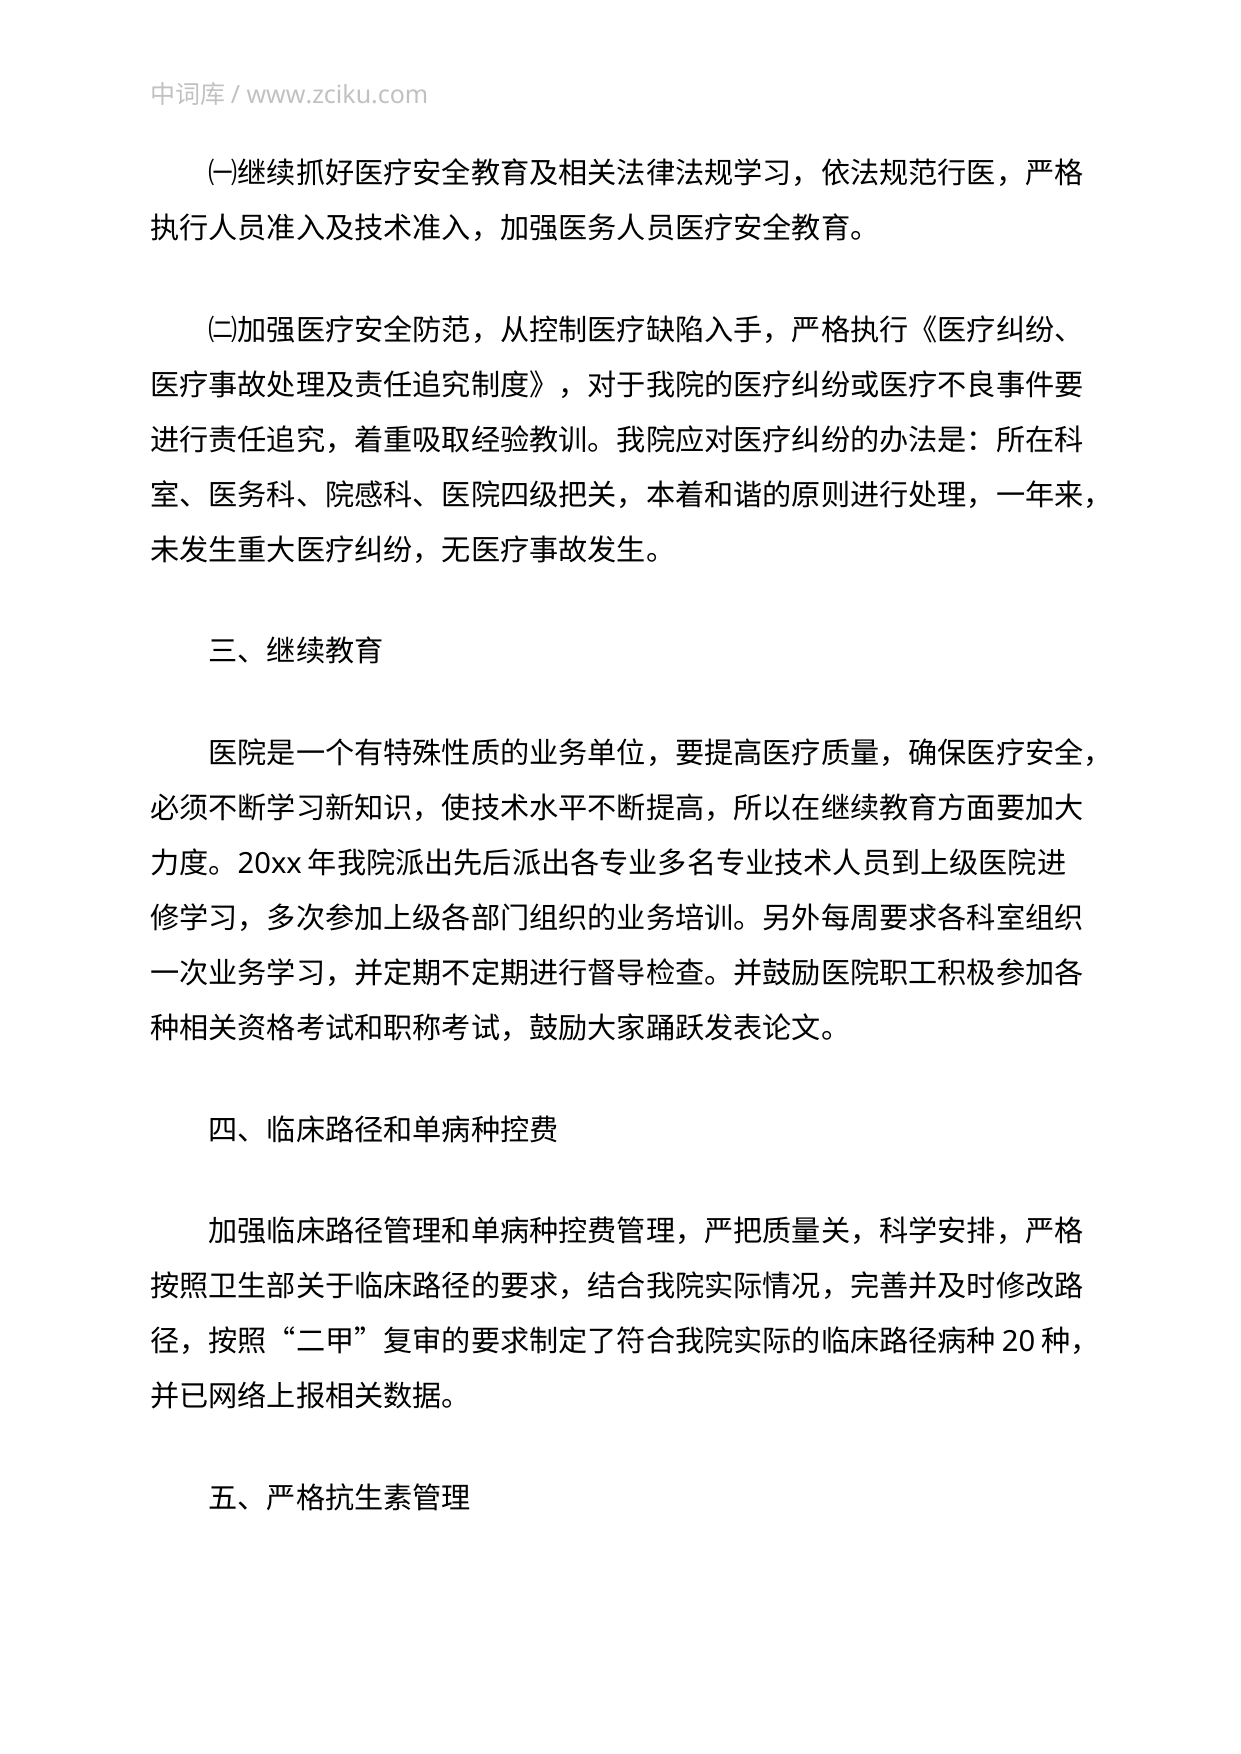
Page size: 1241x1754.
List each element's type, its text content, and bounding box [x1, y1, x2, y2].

text ㈠继续抓好医疗安全教育及相关法律法规学习，依法规范行医，严格执行人员准入及技术准入，加强医务人员医疗安全教育。 [150, 150, 1090, 247]
text ㈡加强医疗安全防范，从控制医疗缺陷入手，严格执行《医疗纠纷、医疗事故处理及责任追究制度》，对于我院的医疗纠纷或医疗不良事件要进行责任追究，着重吸取经验教训。我院应对医疗纠纷的办法是：所在科室、医务科、院感科、医院四级把关，本着和谐的原则进行处理，一年来，未发生重大医疗纠纷，无医疗事故发生。 [150, 307, 1090, 568]
text 加强临床路径管理和单病种控费管理，严把质量关，科学安排，严格按照卫生部关于临床路径的要求，结合我院实际情况，完善并及时修改路径，按照“二甲”复审的要求制定了符合我院实际的临床路径病种20种，并已网络上报相关数据。 [150, 1208, 1090, 1415]
text 医院是一个有特殊性质的业务单位，要提高医疗质量，确保医疗安全，必须不断学习新知识，使技术水平不断提高，所以在继续教育方面要加大力度。20xx年我院派出先后派出各专业多名专业技术人员到上级医院进修学习，多次参加上级各部门组织的业务培训。另外每周要求各科室组织一次业务学习，并定期不定期进行督导检查。并鼓励医院职工积极参加各种相关资格考试和职称考试，鼓励大家踊跃发表论文。 [150, 730, 1090, 1047]
text 四、临床路径和单病种控费 [150, 1106, 1090, 1148]
text 五、严格抗生素管理 [150, 1474, 1090, 1517]
text 三、继续教育 [150, 628, 1090, 670]
